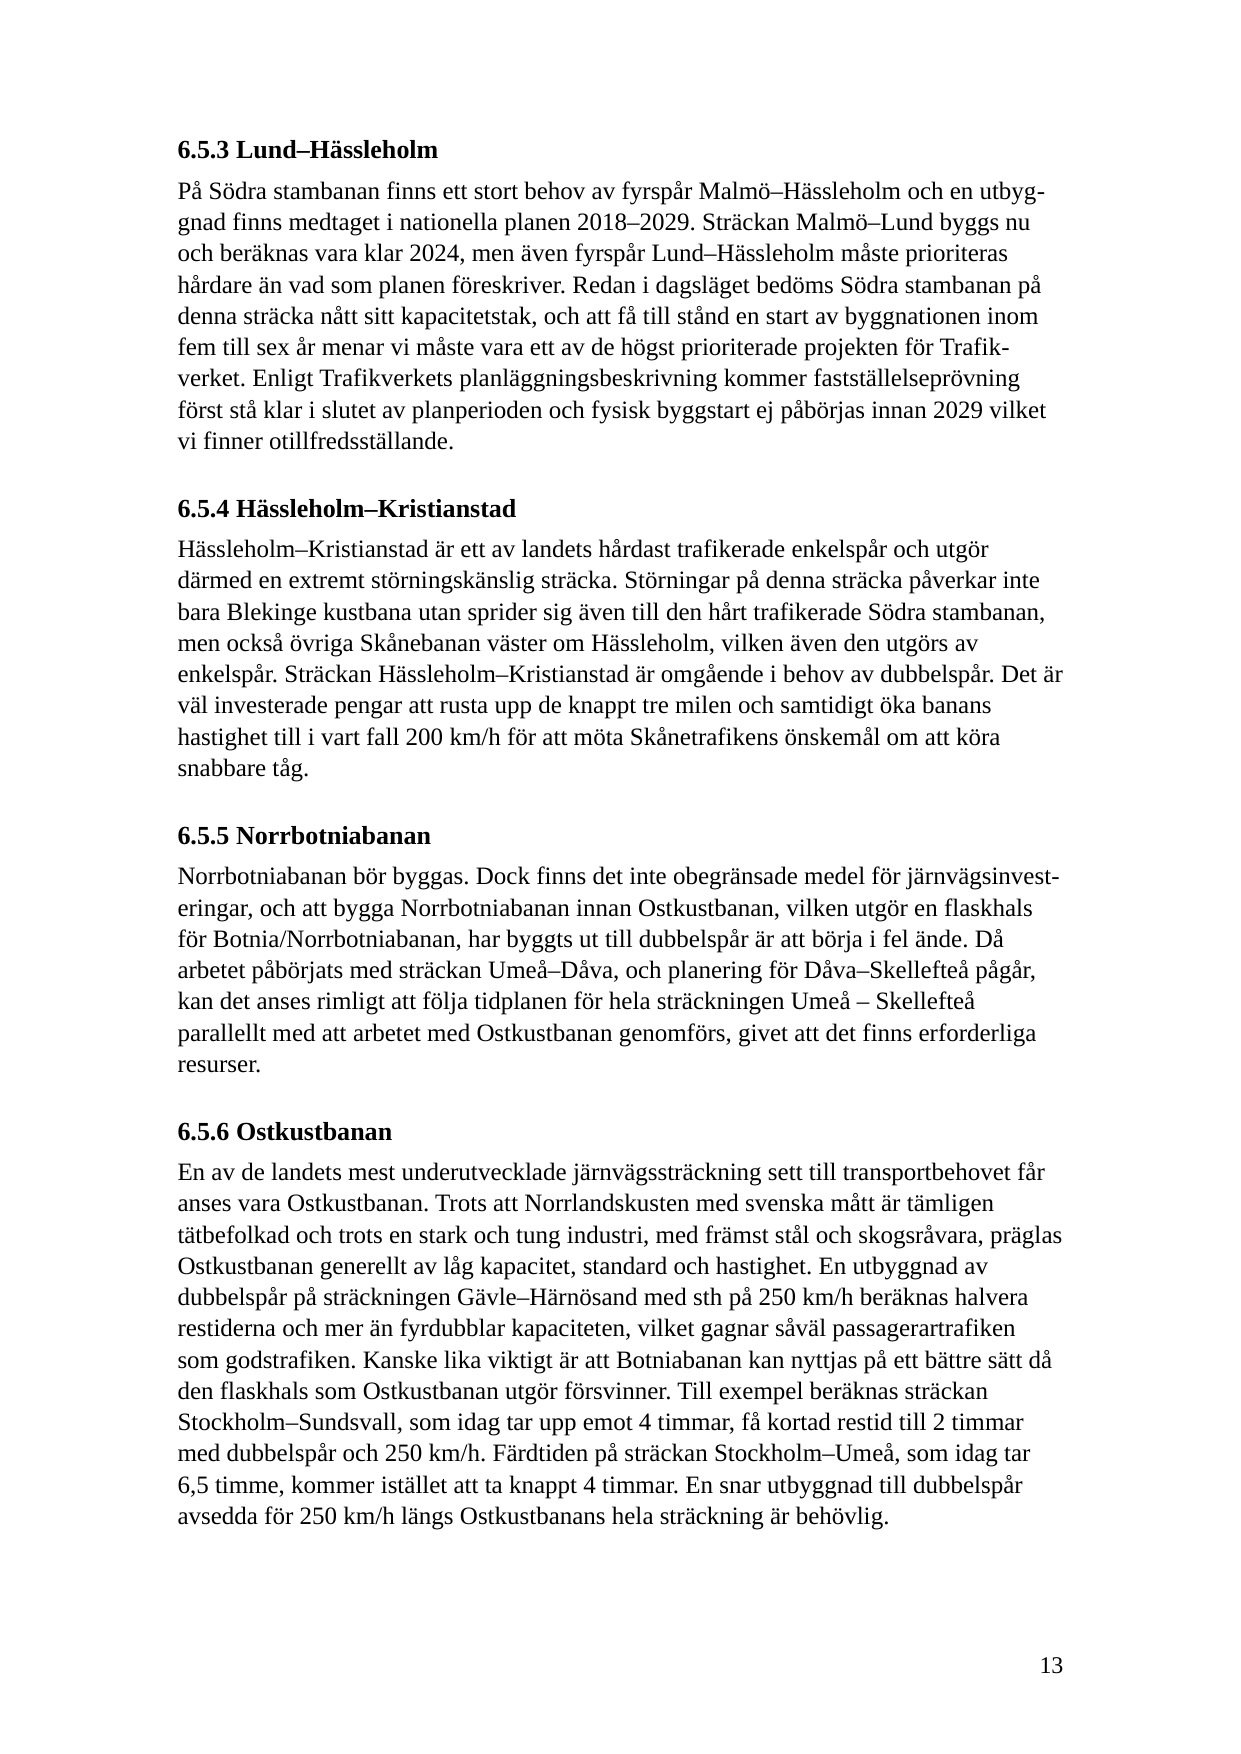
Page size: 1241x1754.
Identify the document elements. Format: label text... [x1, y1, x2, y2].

text Ostkustbanan [177, 1115, 1063, 1146]
text Norrbotniabanan bör byggas. Dock finns det inte obegränsade medel för järnvägsinvesteringar, och att bygga Norrbotniabanan innan Ostkustbanan, vilken utgör en flaskhals för Botnia/Norrbotniabanan, har byggts ut till dubbelspår är att börja i fel ände. Då arbetet påbörjats med sträckan Umeå–Dåva, och planering för Dåva–Skellefteå pågår, kan det anses rimligt att följa tidplanen för hela sträckningen Umeå – Skellefteå parallellt med att arbetet med Ostkustbanan genomförs, givet att det finns erforderliga resurser. [177, 859, 1063, 1078]
text En av de landets mest underutvecklade järnvägssträckning sett till transportbehovet får anses vara Ostkustbanan. Trots att Norrlandskusten med svenska mått är tämligen tätbefolkad och trots en stark och tung industri, med främst stål och skogsråvara, präglas Ostkustbanan generellt av låg kapacitet, standard och hastighet. En utbyggnad av dubbelspår på sträckningen Gävle–Härnösand med sth på 250 km/h beräknas halvera restiderna och mer än fyrdubblar kapaciteten, vilket gagnar såväl passagerartrafiken som godstrafiken. Kanske lika viktigt är att Botniabanan kan nyttjas på ett bättre sätt då den flaskhals som Ostkustbanan utgör försvinner. Till exempel beräknas sträckan Stockholm–Sundsvall, som idag tar upp emot 4 timmar, få kortad restid till 2 timmar med dubbelspår och 250 km/h. Färdtiden på sträckan Stockholm–Umeå, som idag tar 6,5 timme, kommer istället att ta knappt 4 timmar. En snar utbyggnad till dubbelspår avsedda för 250 km/h längs Ostkustbanans hela sträckning är behövlig. [177, 1155, 1063, 1530]
text Norrbotniabanan [177, 819, 1063, 851]
text Hässleholm–Kristianstad är ett av landets hårdast trafikerade enkelspår och utgör därmed en extremt störningskänslig sträcka. Störningar på denna sträcka påverkar inte bara Blekinge kustbana utan sprider sig även till den hårt trafikerade Södra stambanan, men också övriga Skånebanan väster om Hässleholm, vilken även den utgörs av enkelspår. Sträckan Hässleholm–Kristianstad är omgående i behov av dubbelspår. Det är väl investerade pengar att rusta upp de knappt tre milen och samtidigt öka banans hastighet till i vart fall 200 km/h för att möta Skånetrafikens önskemål om att köra snabbare tåg. [177, 532, 1063, 782]
text På Södra stambanan finns ett stort behov av fyrspår Malmö–Hässleholm och en utbyggnad finns medtaget i nationella planen 2018–2029. Sträckan Malmö–Lund byggs nu och beräknas vara klar 2024, men även fyrspår Lund–Hässleholm måste prioriteras hårdare än vad som planen föreskriver. Redan i dagsläget bedöms Södra stambanan på denna sträcka nått sitt kapacitetstak, och att få till stånd en start av byggnationen inom fem till sex år menar vi måste vara ett av de högst prioriterade projekten för Trafikverket. Enligt Trafikverkets planläggningsbeskrivning kommer fastställelseprövning först stå klar i slutet av planperioden och fysisk byggstart ej påbörjas innan 2029 vilket vi finner otillfredsställande. [177, 173, 1063, 455]
text Lund–Hässleholm [177, 134, 1063, 165]
text Hässleholm–Kristianstad [177, 492, 1063, 523]
